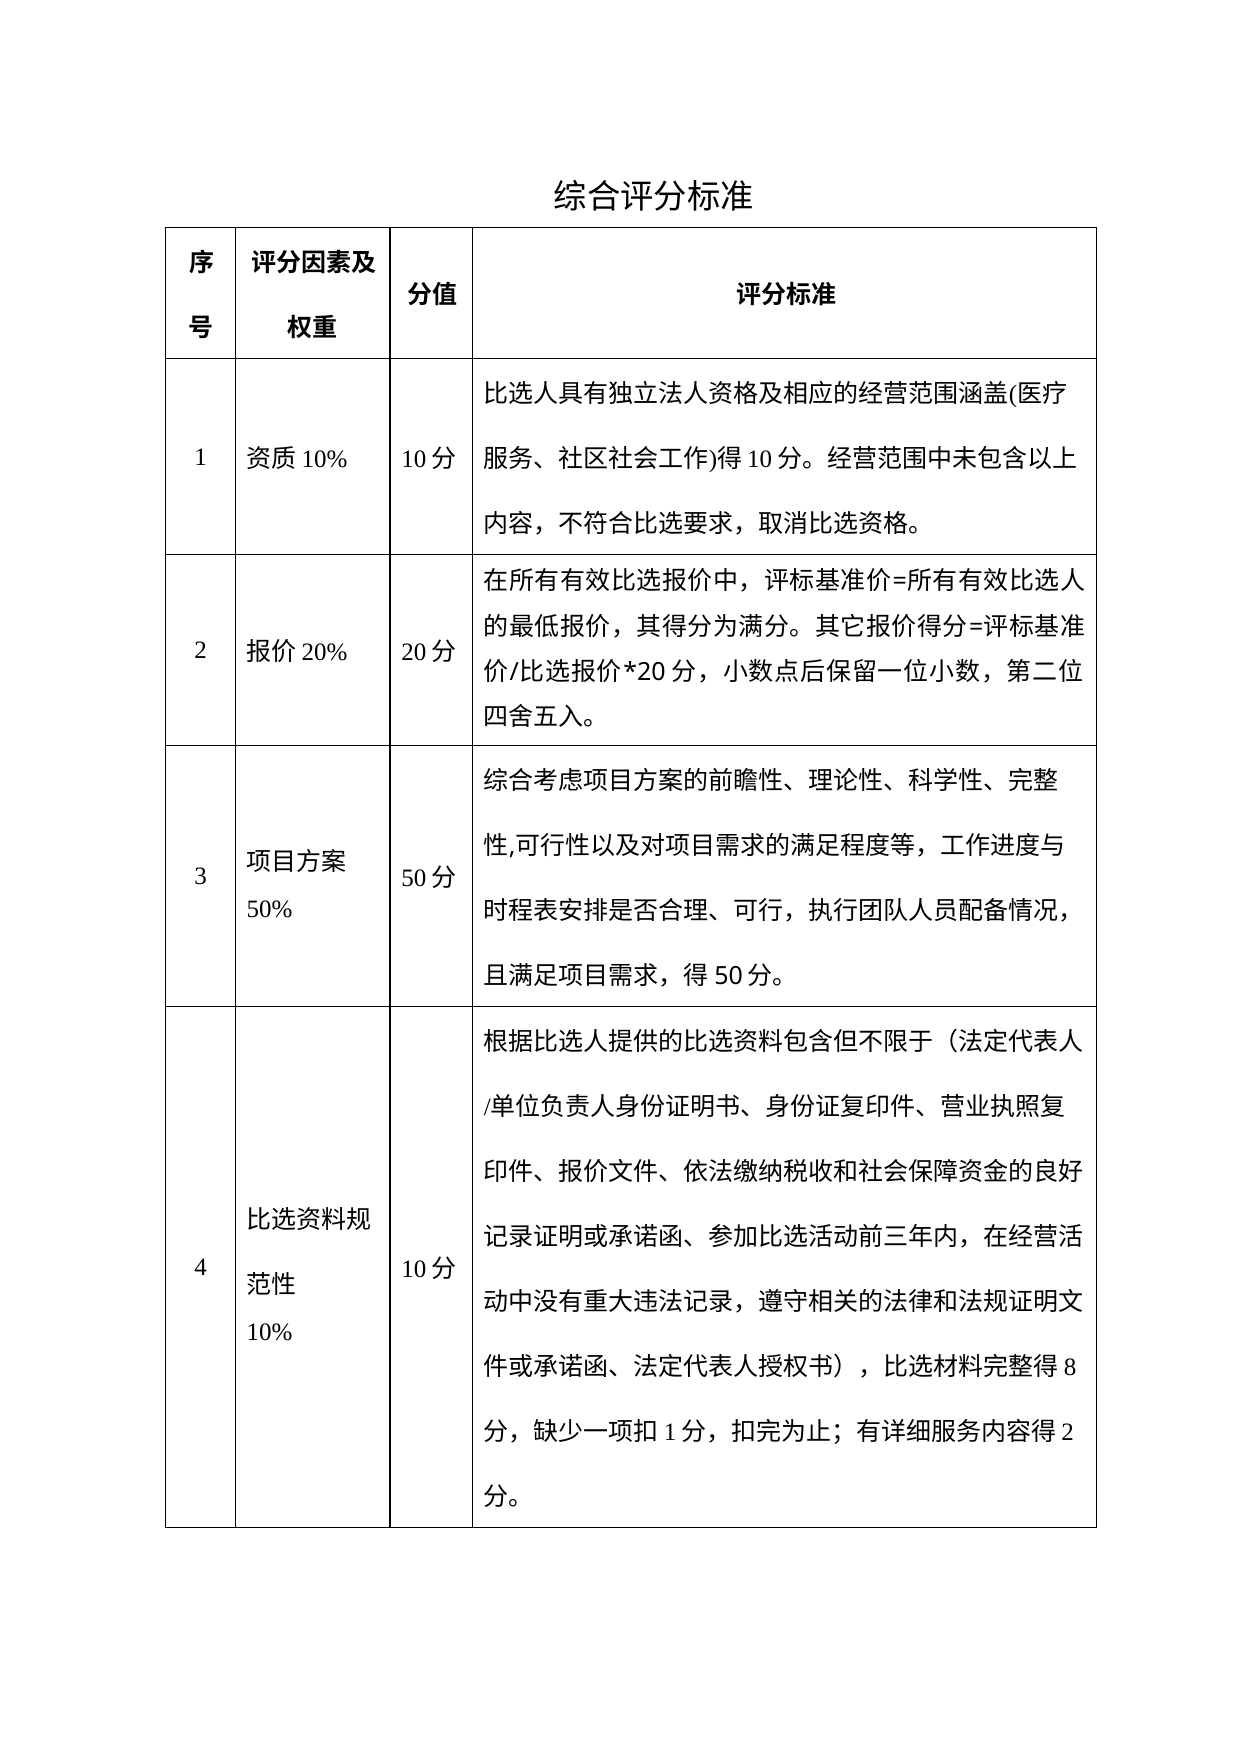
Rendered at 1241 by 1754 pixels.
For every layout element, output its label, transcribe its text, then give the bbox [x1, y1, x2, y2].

table_cell 在所有有效比选报价中，评标基准价=所有有效比选人的最低报价，其得分为满分。其它报价得分=评标基准价/比选报价*20分，小数点后保留一位小数，第二位四舍五入。 [473, 555, 1096, 745]
table_cell 项目方案50% [236, 746, 389, 1006]
table_cell 50分 [391, 746, 472, 1006]
table_cell 根据比选人提供的比选资料包含但不限于（法定代表人/单位负责人身份证明书、身份证复印件、营业执照复印件、报价文件、依法缴纳税收和社会保障资金的良好记录证明或承诺函、参加比选活动前三年内，在经营活动中没有重大违法记录，遵守相关的法律和法规证明文件或承诺函、法定代表人授权书），比选材料完整得8分，缺少一项扣1分，扣完为止；有详细服务内容得2分。 [473, 1007, 1096, 1527]
table_cell 报价20% [236, 555, 389, 745]
table_header 分值 [391, 228, 472, 358]
table_cell 比选资料规范性 10% [236, 1007, 389, 1527]
table_cell 比选人具有独立法人资格及相应的经营范围涵盖(医疗服务、社区社会工作)得10分。经营范围中未包含以上内容，不符合比选要求，取消比选资格。 [473, 359, 1096, 554]
table_cell 资质10% [236, 359, 389, 554]
table_cell 10分 [391, 359, 472, 554]
table_cell 2 [166, 555, 235, 745]
table_cell 10分 [391, 1007, 472, 1527]
table_header 评分标准 [473, 228, 1096, 358]
table_cell 综合考虑项目方案的前瞻性、理论性、科学性、完整性,可行性以及对项目需求的满足程度等，工作进度与时程表安排是否合理、可行，执行团队人员配备情况，且满足项目需求，得 50分。 [473, 746, 1096, 1006]
table_header 评分因素及权重 [236, 228, 389, 358]
table_cell 4 [166, 1007, 235, 1527]
table_cell 20分 [391, 555, 472, 745]
list 综合评分标准 [187, 162, 1053, 227]
table_cell 3 [166, 746, 235, 1006]
table_cell 1 [166, 359, 235, 554]
table_header 序号 [166, 228, 235, 358]
